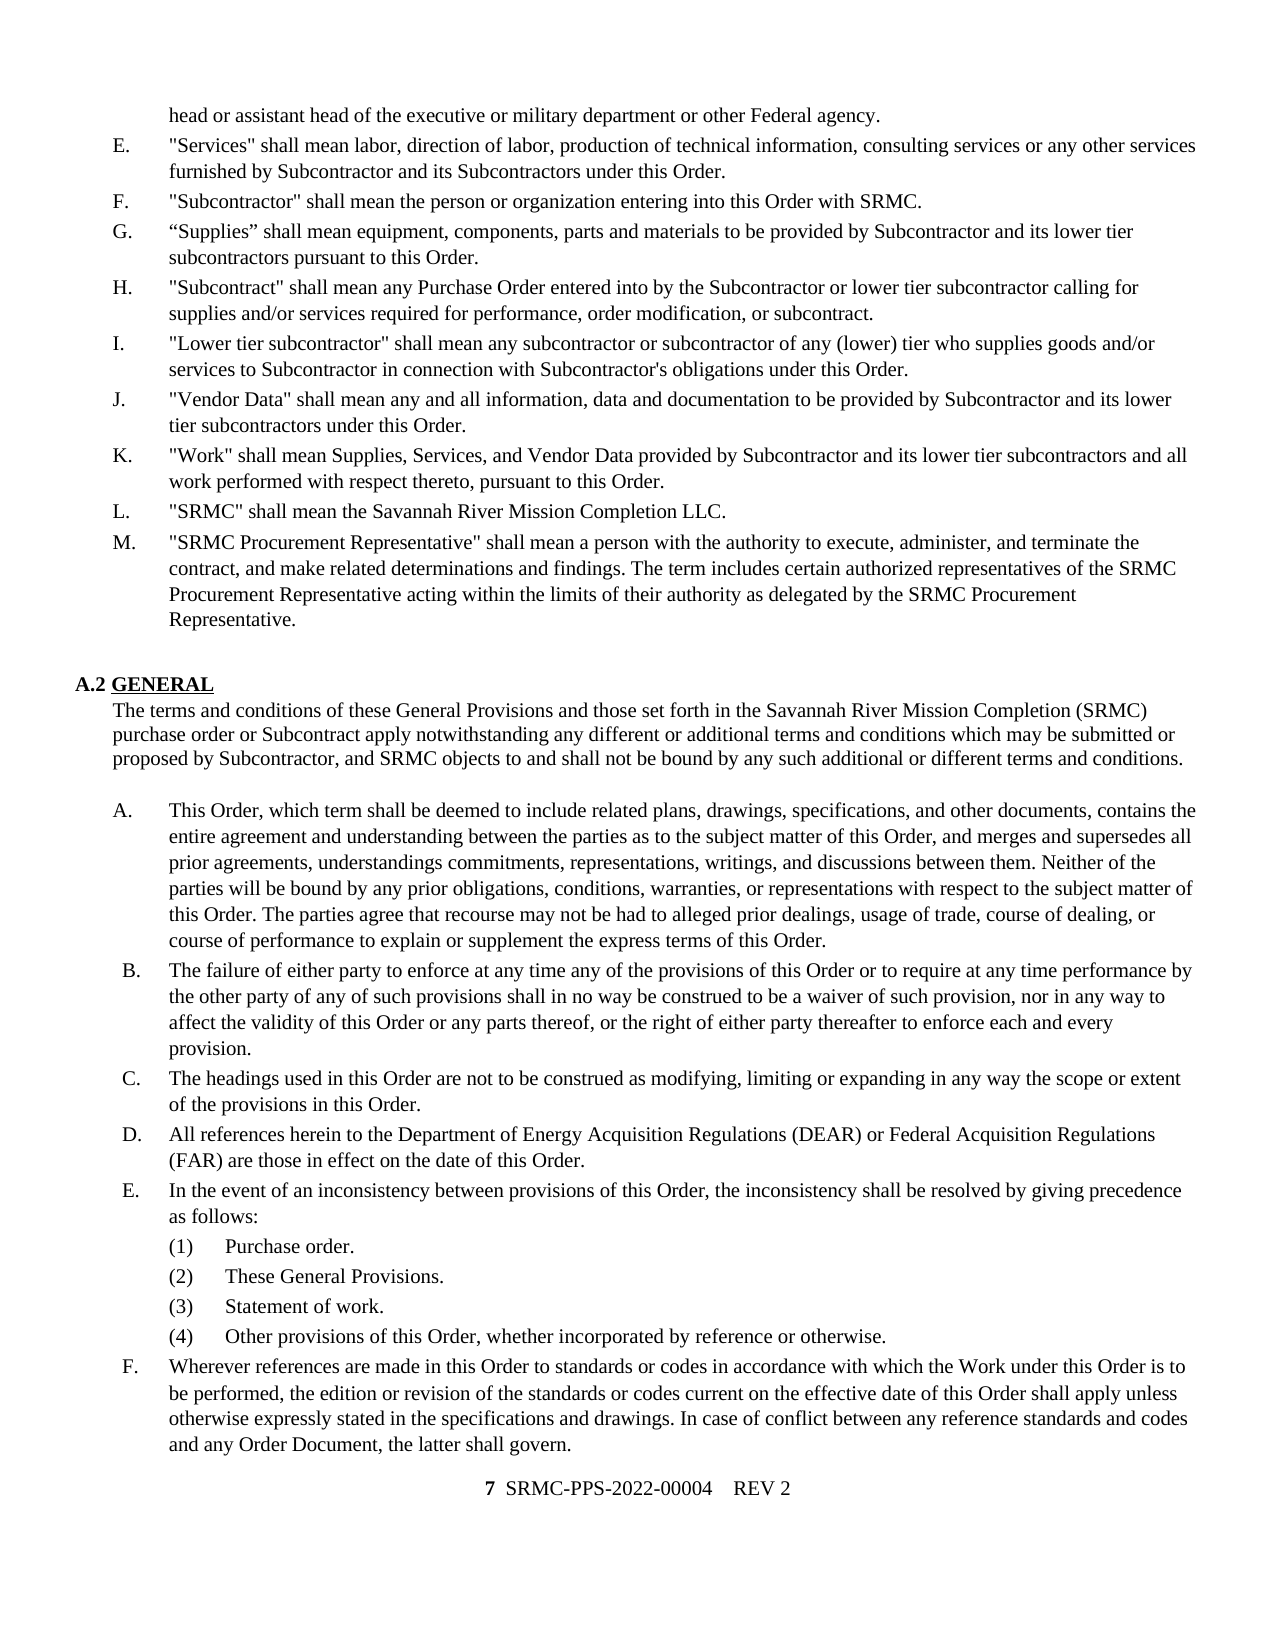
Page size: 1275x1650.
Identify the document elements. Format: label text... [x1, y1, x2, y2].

subtitle "Work" shall mean Supplies, Services, and Vendor Data provided by Subcontractor and its lower tier subcontractors and all work performed with respect thereto, pursuant to this Order. [112, 443, 1200, 493]
subtitle The headings used in this Order are not to be construed as modifying, limiting or expanding in any way the scope or extent of the provisions in this Order. [122, 1066, 1200, 1116]
subtitle Purchase order. [169, 1234, 1200, 1258]
subtitle Statement of work. [169, 1294, 1200, 1318]
subtitle Other provisions of this Order, whether incorporated by reference or otherwise. [169, 1324, 1200, 1348]
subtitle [112, 103, 1200, 127]
subtitle In the event of an inconsistency between provisions of this Order, the inconsistency shall be resolved by giving precedence as follows: [122, 1178, 1200, 1228]
subtitle "SRMC" shall mean the Savannah River Mission Completion LLC. [112, 499, 1200, 523]
subtitle Wherever references are made in this Order to standards or codes in accordance with which the Work under this Order is to be performed, the edition or revision of the standards or codes current on the effective date of this Order shall apply unless otherwise expressly stated in the specifications and drawings. In case of conflict between any reference standards and codes and any Order Document, the latter shall govern. [122, 1354, 1200, 1456]
subtitle "Vendor Data" shall mean any and all information, data and documentation to be provided by Subcontractor and its lower tier subcontractors under this Order. [112, 387, 1200, 437]
subtitle A.2 GENERAL [75, 672, 1200, 696]
subtitle "Subcontract" shall mean any Purchase Order entered into by the Subcontractor or lower tier subcontractor calling for supplies and/or services required for performance, order modification, or subcontract. [112, 275, 1200, 325]
subtitle "Services" shall mean labor, direction of labor, production of technical information, consulting services or any other services furnished by Subcontractor and its Subcontractors under this Order. [112, 133, 1200, 183]
subtitle "Subcontractor" shall mean the person or organization entering into this Order with SRMC. [112, 189, 1200, 213]
subtitle "SRMC Procurement Representative" shall mean a person with the authority to execute, administer, and terminate the contract, and make related determinations and findings. The term includes certain authorized representatives of the SRMC Procurement Representative acting within the limits of their authority as delegated by the SRMC Procurement Representative. [112, 529, 1200, 665]
subtitle All references herein to the Department of Energy Acquisition Regulations (DEAR) or Federal Acquisition Regulations (FAR) are those in effect on the date of this Order. [122, 1122, 1200, 1172]
subtitle This Order, which term shall be deemed to include related plans, drawings, specifications, and other documents, contains the entire agreement and understanding between the parties as to the subject matter of this Order, and merges and supersedes all prior agreements, understandings commitments, representations, writings, and discussions between them. Neither of the parties will be bound by any prior obligations, conditions, warranties, or representations with respect to the subject matter of this Order. The parties agree that recourse may not be had to alleged prior dealings, usage of trade, course of dealing, or course of performance to explain or supplement the express terms of this Order. [112, 798, 1200, 952]
subtitle The failure of either party to enforce at any time any of the provisions of this Order or to require at any time performance by the other party of any of such provisions shall in no way be construed to be a waiver of such provision, nor in any way to affect the validity of this Order or any parts thereof, or the right of either party thereafter to enforce each and every provision. [122, 958, 1200, 1060]
subtitle "Lower tier subcontractor" shall mean any subcontractor or subcontractor of any (lower) tier who supplies goods and/or services to Subcontractor in connection with Subcontractor's obligations under this Order. [112, 331, 1200, 381]
text The terms and conditions of these General Provisions and those set forth in the Savannah River Mission Completion (SRMC) purchase order or Subcontract apply notwithstanding any different or additional terms and conditions which may be submitted or proposed by Subcontractor, and SRMC objects to and shall not be bound by any such additional or different terms and conditions. [112, 698, 1188, 770]
subtitle “Supplies” shall mean equipment, components, parts and materials to be provided by Subcontractor and its lower tier subcontractors pursuant to this Order. [112, 219, 1200, 269]
subtitle These General Provisions. [169, 1264, 1200, 1288]
